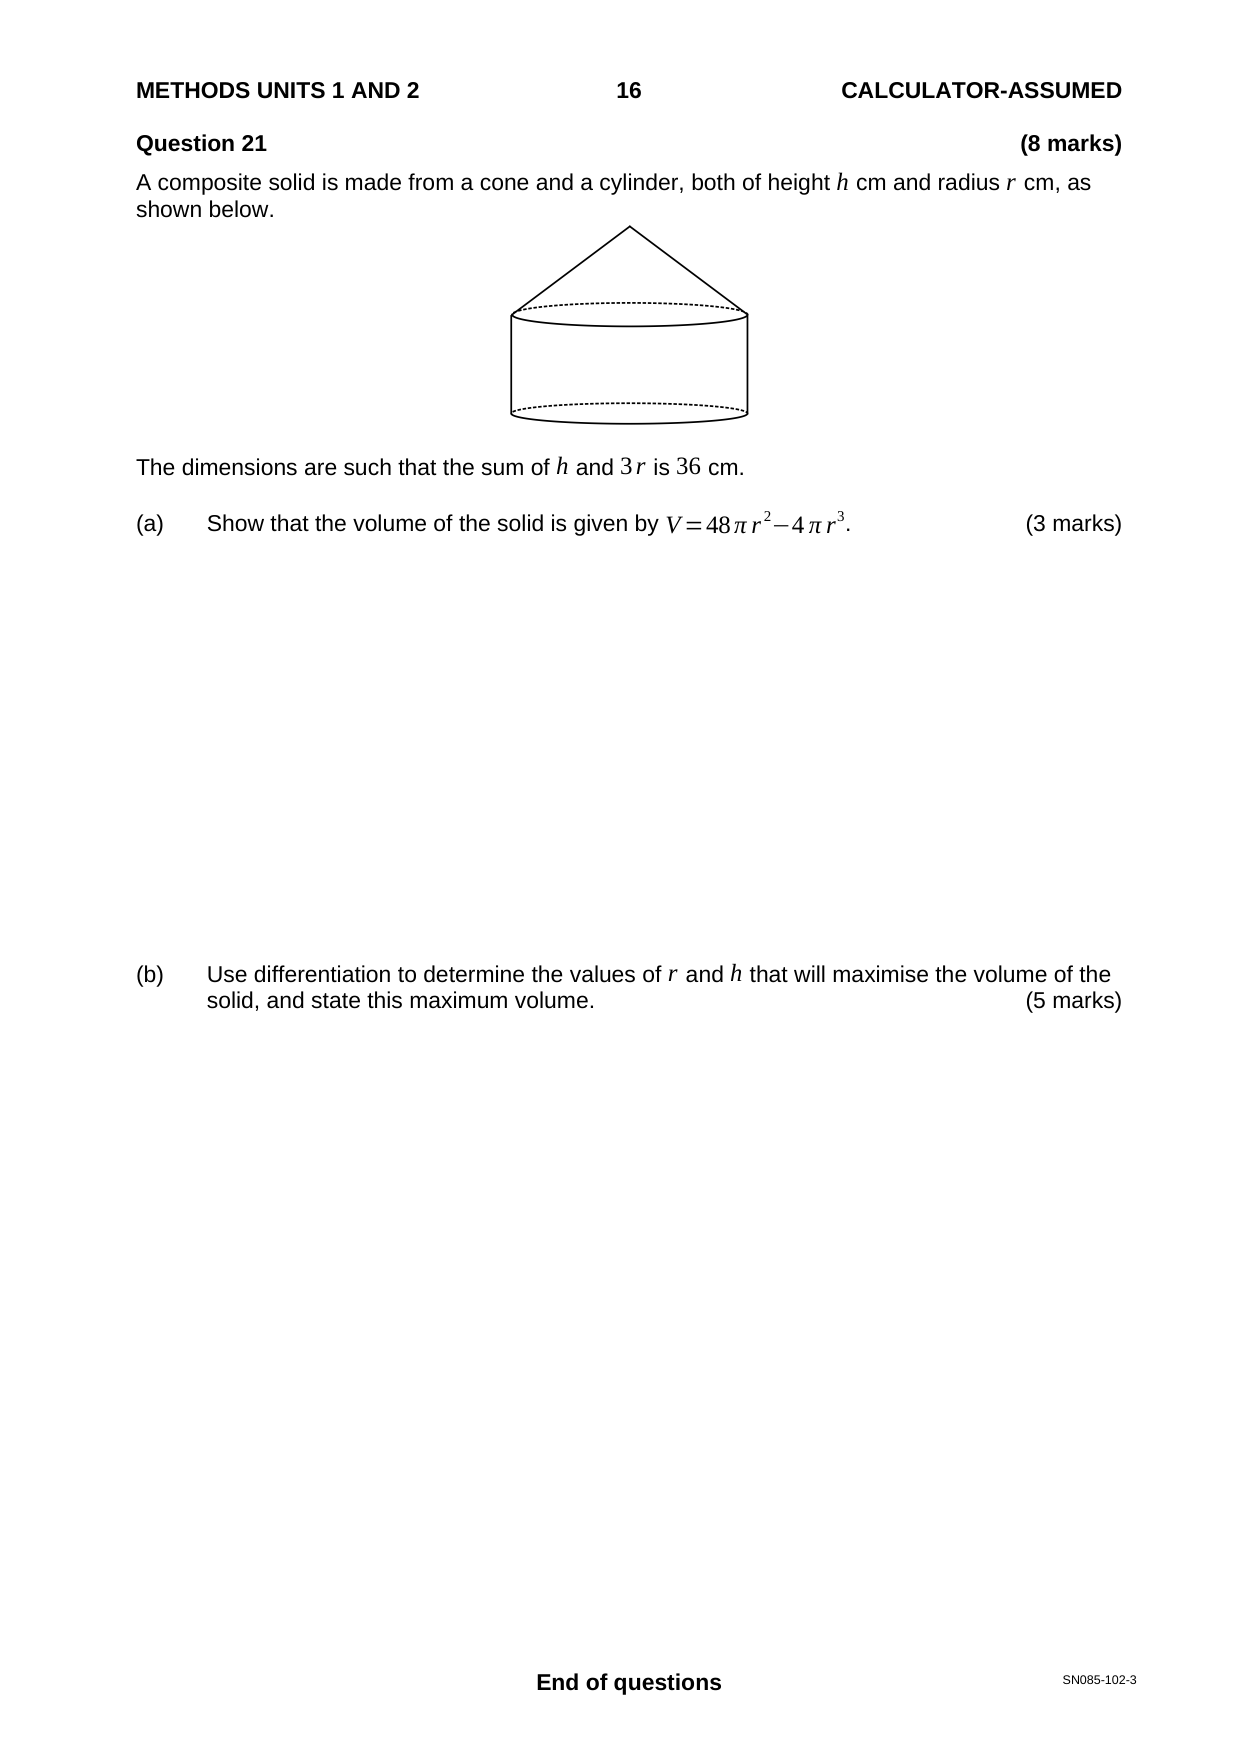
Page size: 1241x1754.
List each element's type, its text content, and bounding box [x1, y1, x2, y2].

text (b) Use differentiation to determine the values of and that will maximise the volume of the solid, and state this maximum volume. (5 marks) [136, 960, 1122, 1014]
text Question 21 (8 marks) [136, 130, 1122, 156]
text (a) Show that the volume of the solid is given by . (3 marks) [136, 507, 1122, 538]
text A composite solid is made from a cone and a cylinder, both of height cm and radius cm, as shown below. [136, 169, 1122, 223]
picture [507, 222, 751, 427]
text The dimensions are such that the sum of and is cm. [136, 453, 1122, 481]
